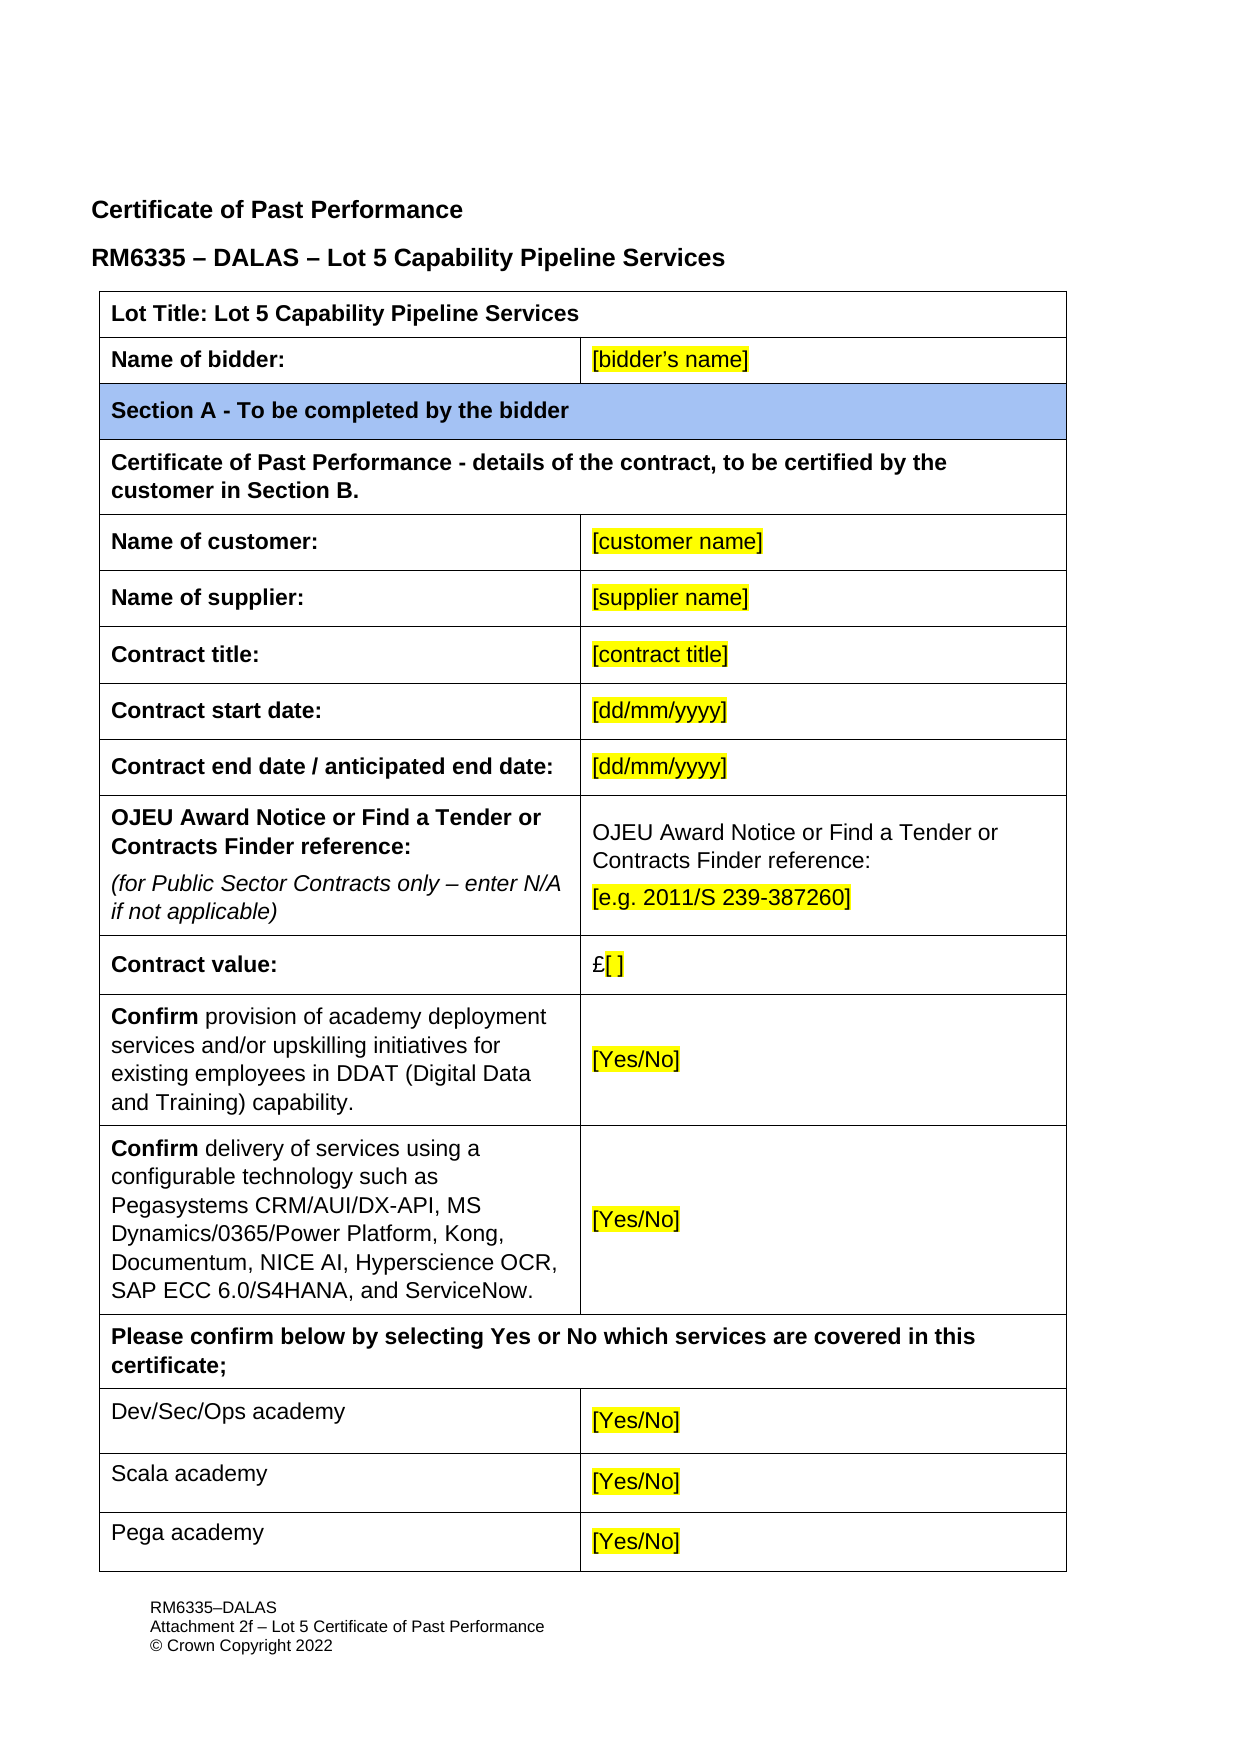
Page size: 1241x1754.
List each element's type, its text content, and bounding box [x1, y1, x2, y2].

table_cell Contract title: [100, 627, 580, 682]
table_cell Contract value: [100, 936, 580, 994]
table_cell Name of bidder: [100, 338, 580, 383]
table_cell Dev/Sec/Ops academy [100, 1389, 580, 1452]
table_header Lot Title: Lot 5 Capability Pipeline Services [100, 292, 1066, 337]
table_cell [Yes/No] [581, 1389, 1066, 1452]
table_cell [supplier name] [581, 571, 1066, 626]
table_cell Contract end date / anticipated end date: [100, 740, 580, 795]
table_cell [Yes/No] [581, 1126, 1066, 1314]
text Certificate of Past Performance [91, 195, 1090, 224]
table_cell [dd/mm/yyyy] [581, 740, 1066, 795]
table_cell [customer name] [581, 515, 1066, 570]
table_cell [Yes/No] [581, 1513, 1066, 1571]
table_cell [Yes/No] [581, 995, 1066, 1125]
table_cell Pega academy [100, 1513, 580, 1571]
table_cell Scala academy [100, 1454, 580, 1512]
table_cell Certificate of Past Performance - details of the contract, to be certified by the customer in Section B. [100, 440, 1066, 514]
table_cell OJEU Award Notice or Find a Tender or Contracts Finder reference: (for Public Sector Contracts only – enter N/A if not applicable) [100, 796, 580, 935]
table_cell Please confirm below by selecting Yes or No which services are covered in this certificate; [100, 1315, 1066, 1388]
table_cell Section A - To be completed by the bidder [100, 384, 1066, 439]
table_cell [Yes/No] [581, 1454, 1066, 1512]
table_cell Contract start date: [100, 684, 580, 739]
text RM6335 – DALAS – Lot 5 Capability Pipeline Services [91, 243, 1090, 272]
table_cell [contract title] [581, 627, 1066, 682]
table_cell Confirm delivery of services using a configurable technology such as Pegasystems CRM/AUI/DX-API, MS Dynamics/0365/Power Platform, Kong, Documentum, NICE AI, Hyperscience OCR, SAP ECC 6.0/S4HANA, and ServiceNow. [100, 1126, 580, 1314]
table_cell OJEU Award Notice or Find a Tender or Contracts Finder reference: [e.g. 2011/S 239-387260] [581, 796, 1066, 935]
table_cell Name of supplier: [100, 571, 580, 626]
table_cell Name of customer: [100, 515, 580, 570]
table_cell £[ ] [581, 936, 1066, 994]
table_cell [bidder’s name] [581, 338, 1066, 383]
table_cell Confirm provision of academy deployment services and/or upskilling initiatives for existing employees in DDAT (Digital Data and Training) capability. [100, 995, 580, 1125]
table_cell [dd/mm/yyyy] [581, 684, 1066, 739]
